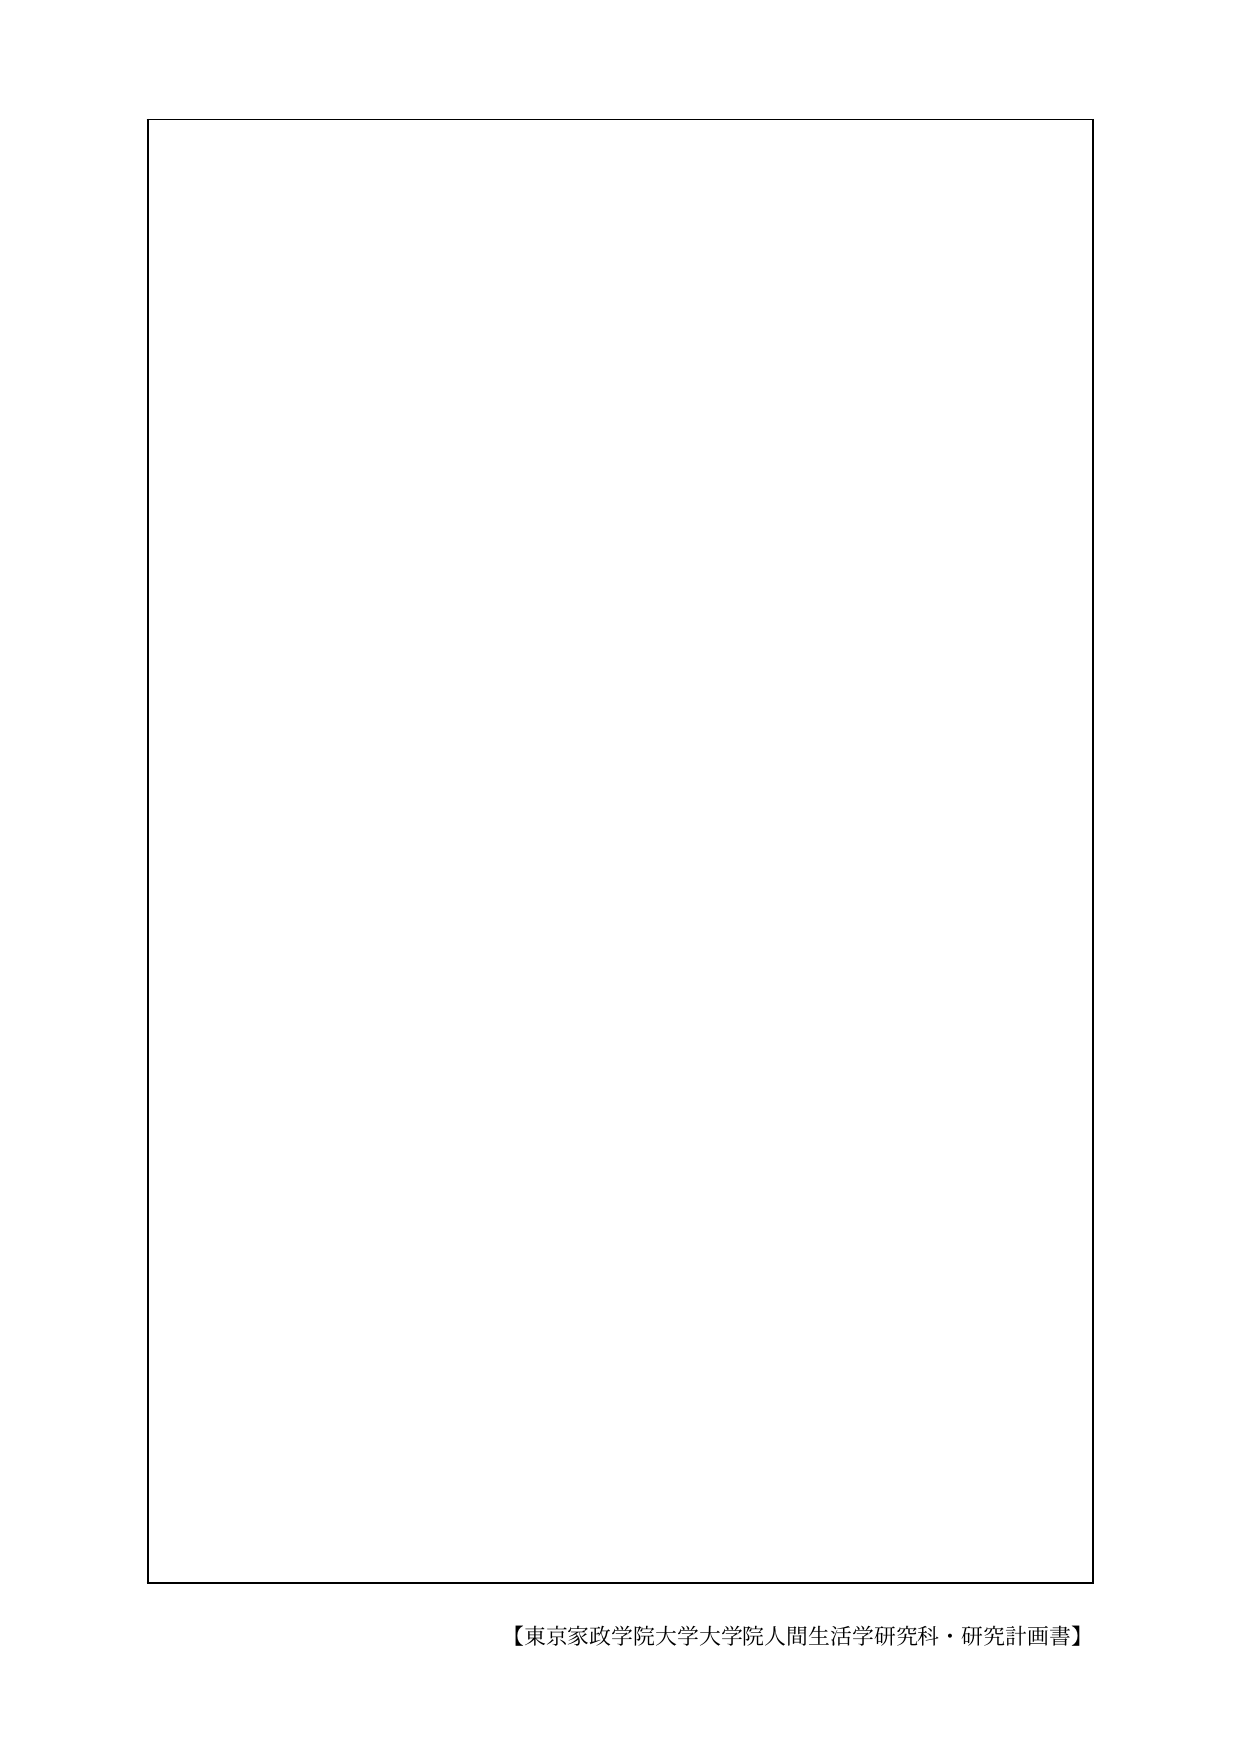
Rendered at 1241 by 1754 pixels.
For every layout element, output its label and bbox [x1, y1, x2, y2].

table_cell [149, 120, 1092, 1582]
